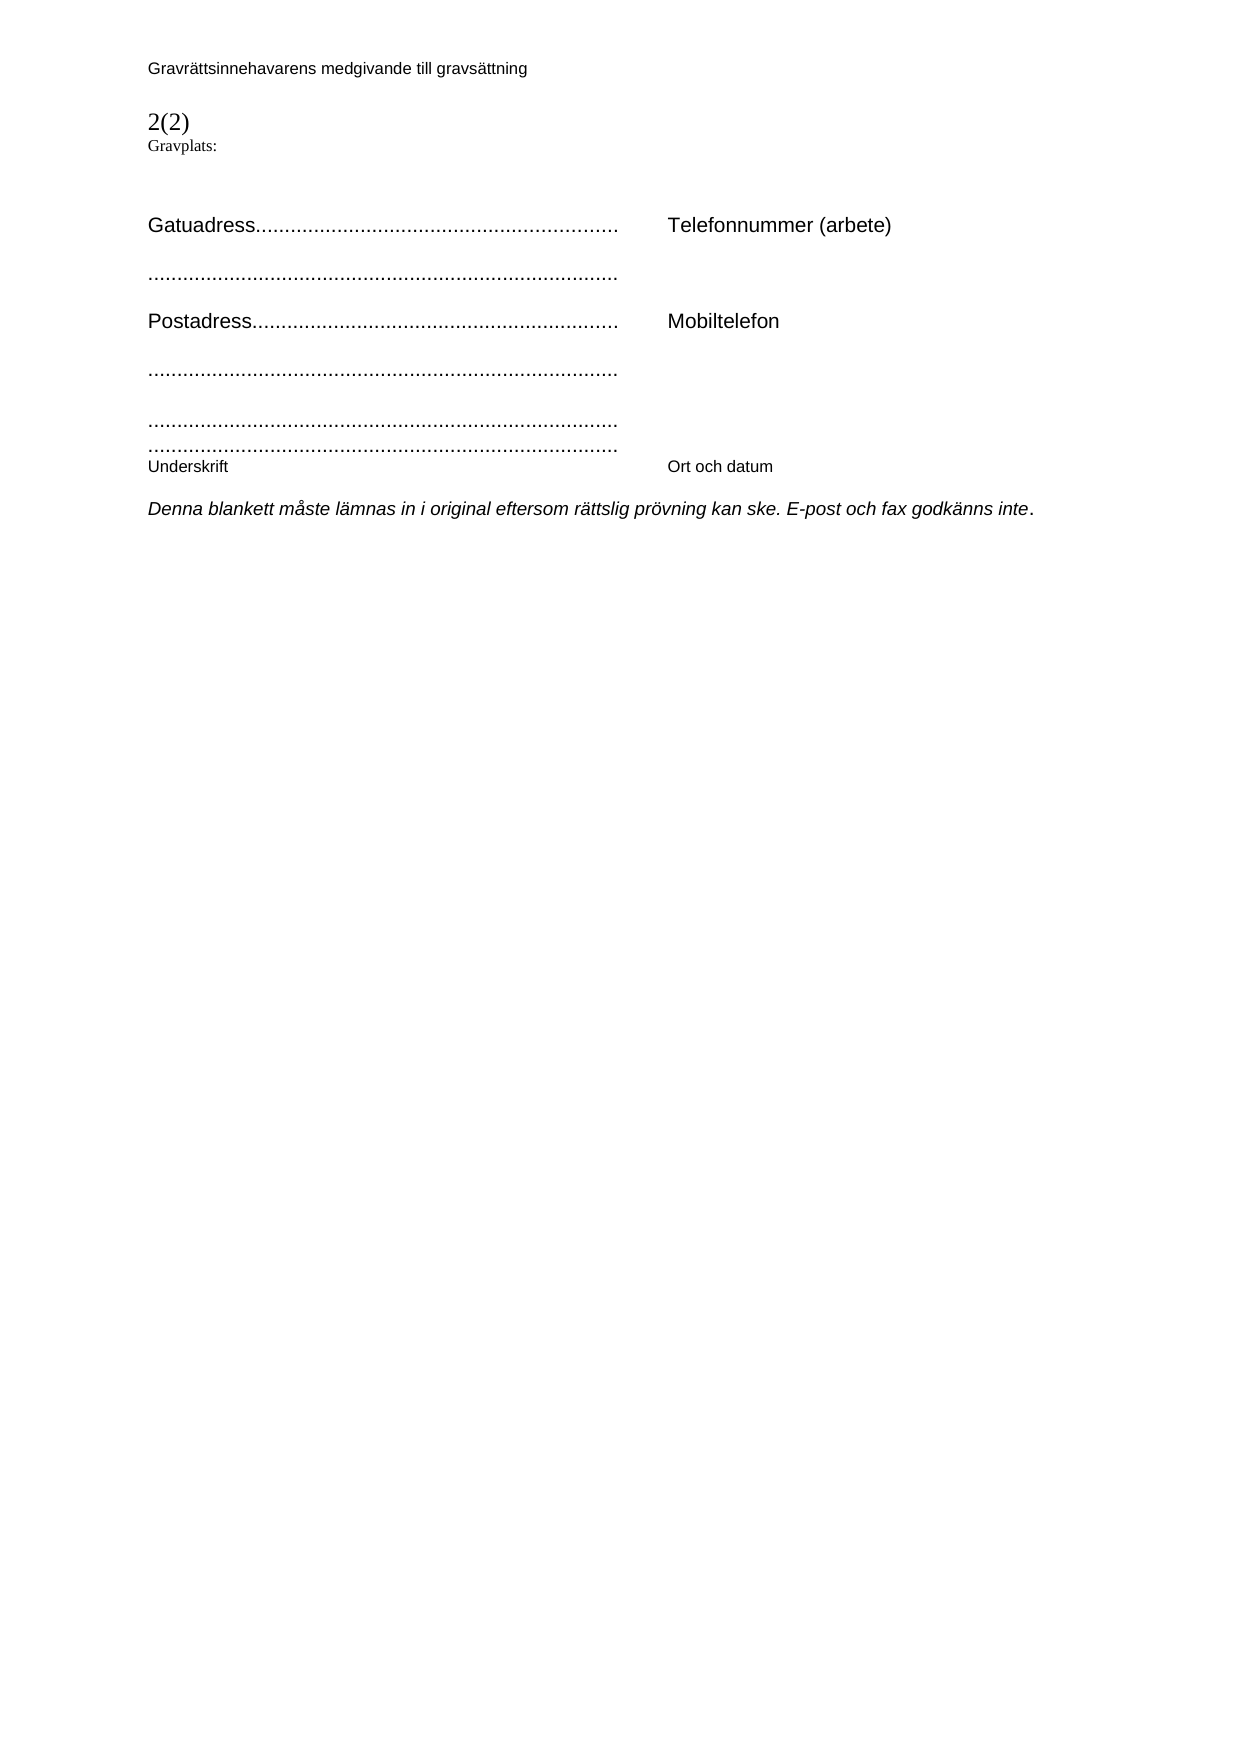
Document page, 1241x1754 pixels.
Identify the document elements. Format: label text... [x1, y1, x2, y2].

text Underskrift Ort och datum [148, 457, 1092, 476]
text Postadress Mobiltelefon [148, 308, 1092, 380]
text Gatuadress Telefonnummer (arbete) [148, 213, 1092, 284]
text Denna blankett måste lämnas in i original eftersom rättslig prövning kan ske. E-post och fax godkänns inte. [148, 495, 1092, 519]
